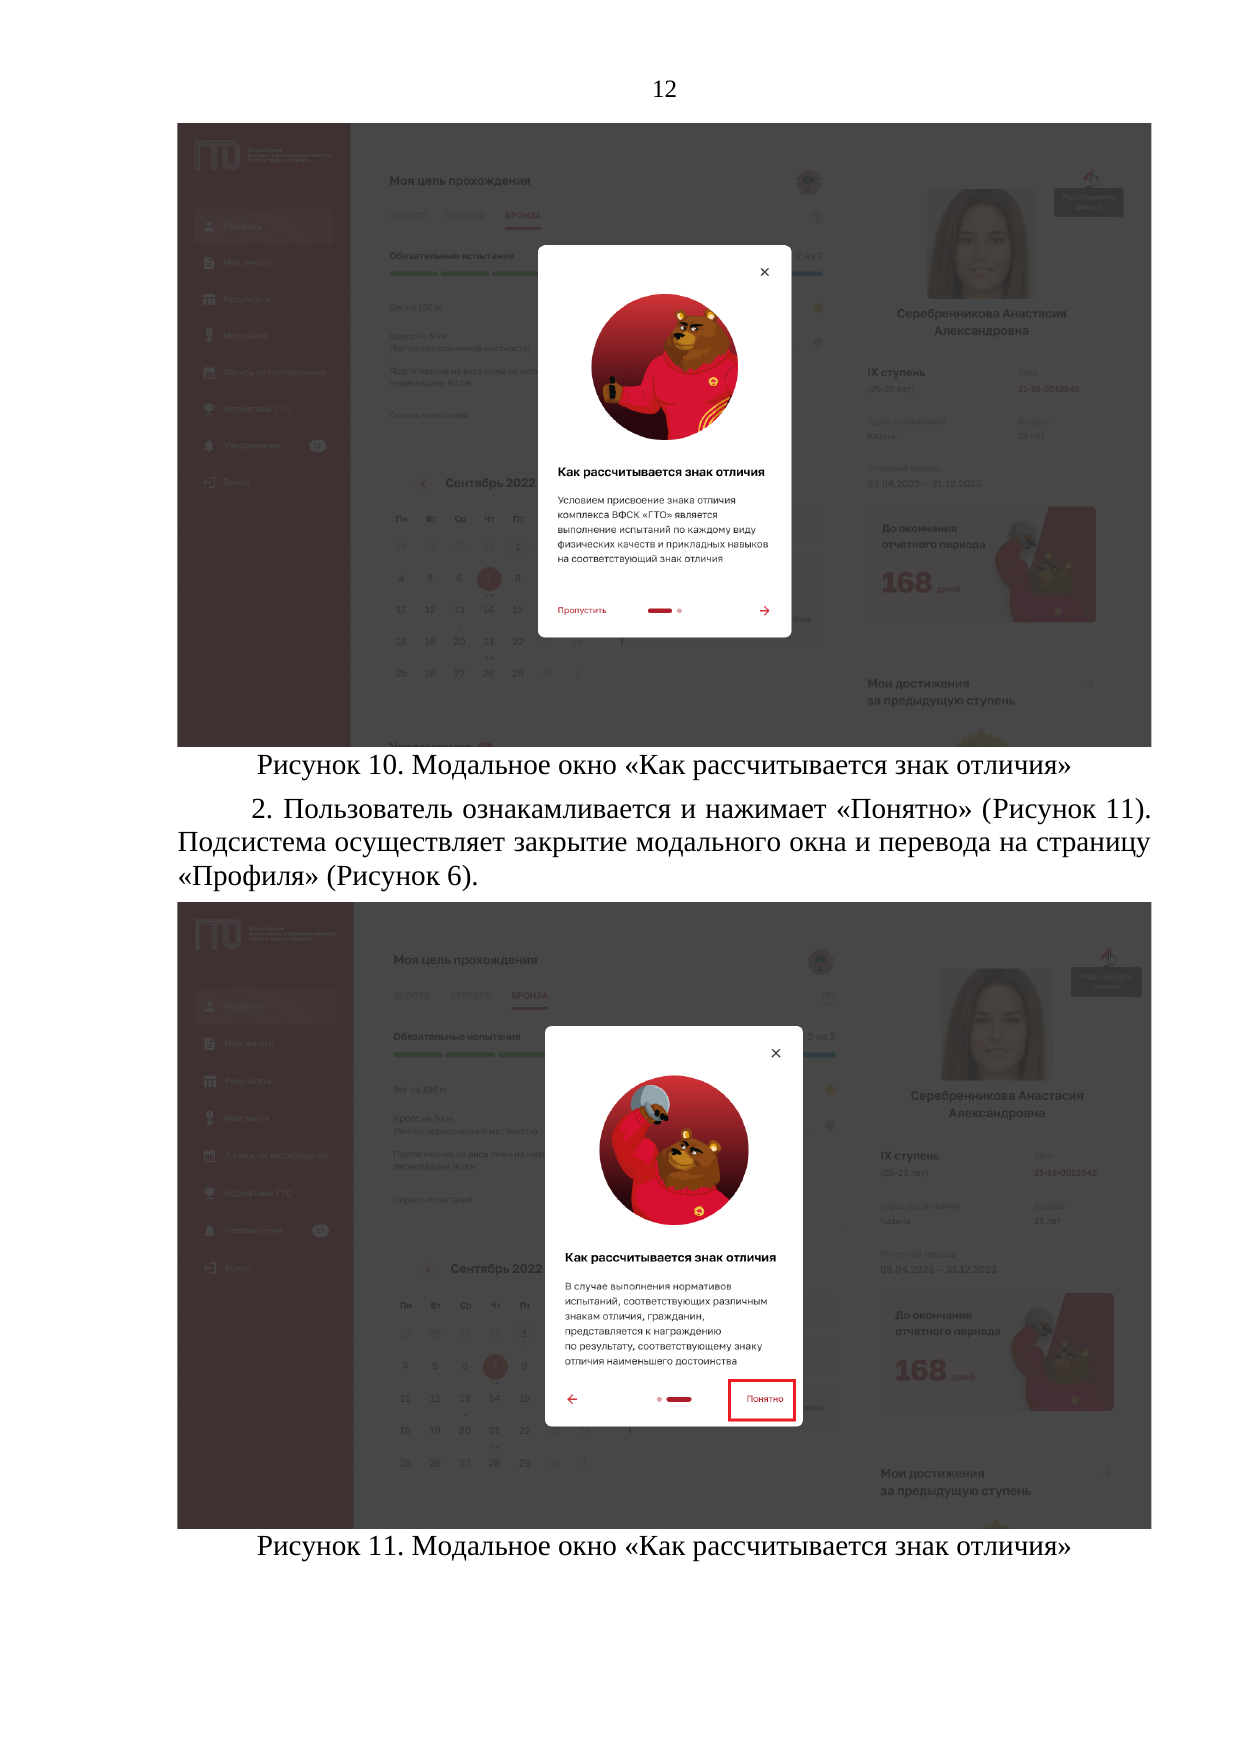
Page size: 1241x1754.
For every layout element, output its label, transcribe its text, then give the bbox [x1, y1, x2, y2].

picture [177, 902, 1152, 1529]
text Рисунок 10. Модальное окно «Как рассчитывается знак отличия» [177, 747, 1152, 781]
list Пользователь ознакамливается и нажимает «Понятно» (Рисунок 11). Подсистема осуществляет закрытие модального окна и перевода на страницу «Профиля» (Рисунок 6). [177, 791, 1152, 892]
picture [177, 123, 1152, 747]
text Рисунок 11. Модальное окно «Как рассчитывается знак отличия» [177, 1529, 1152, 1562]
